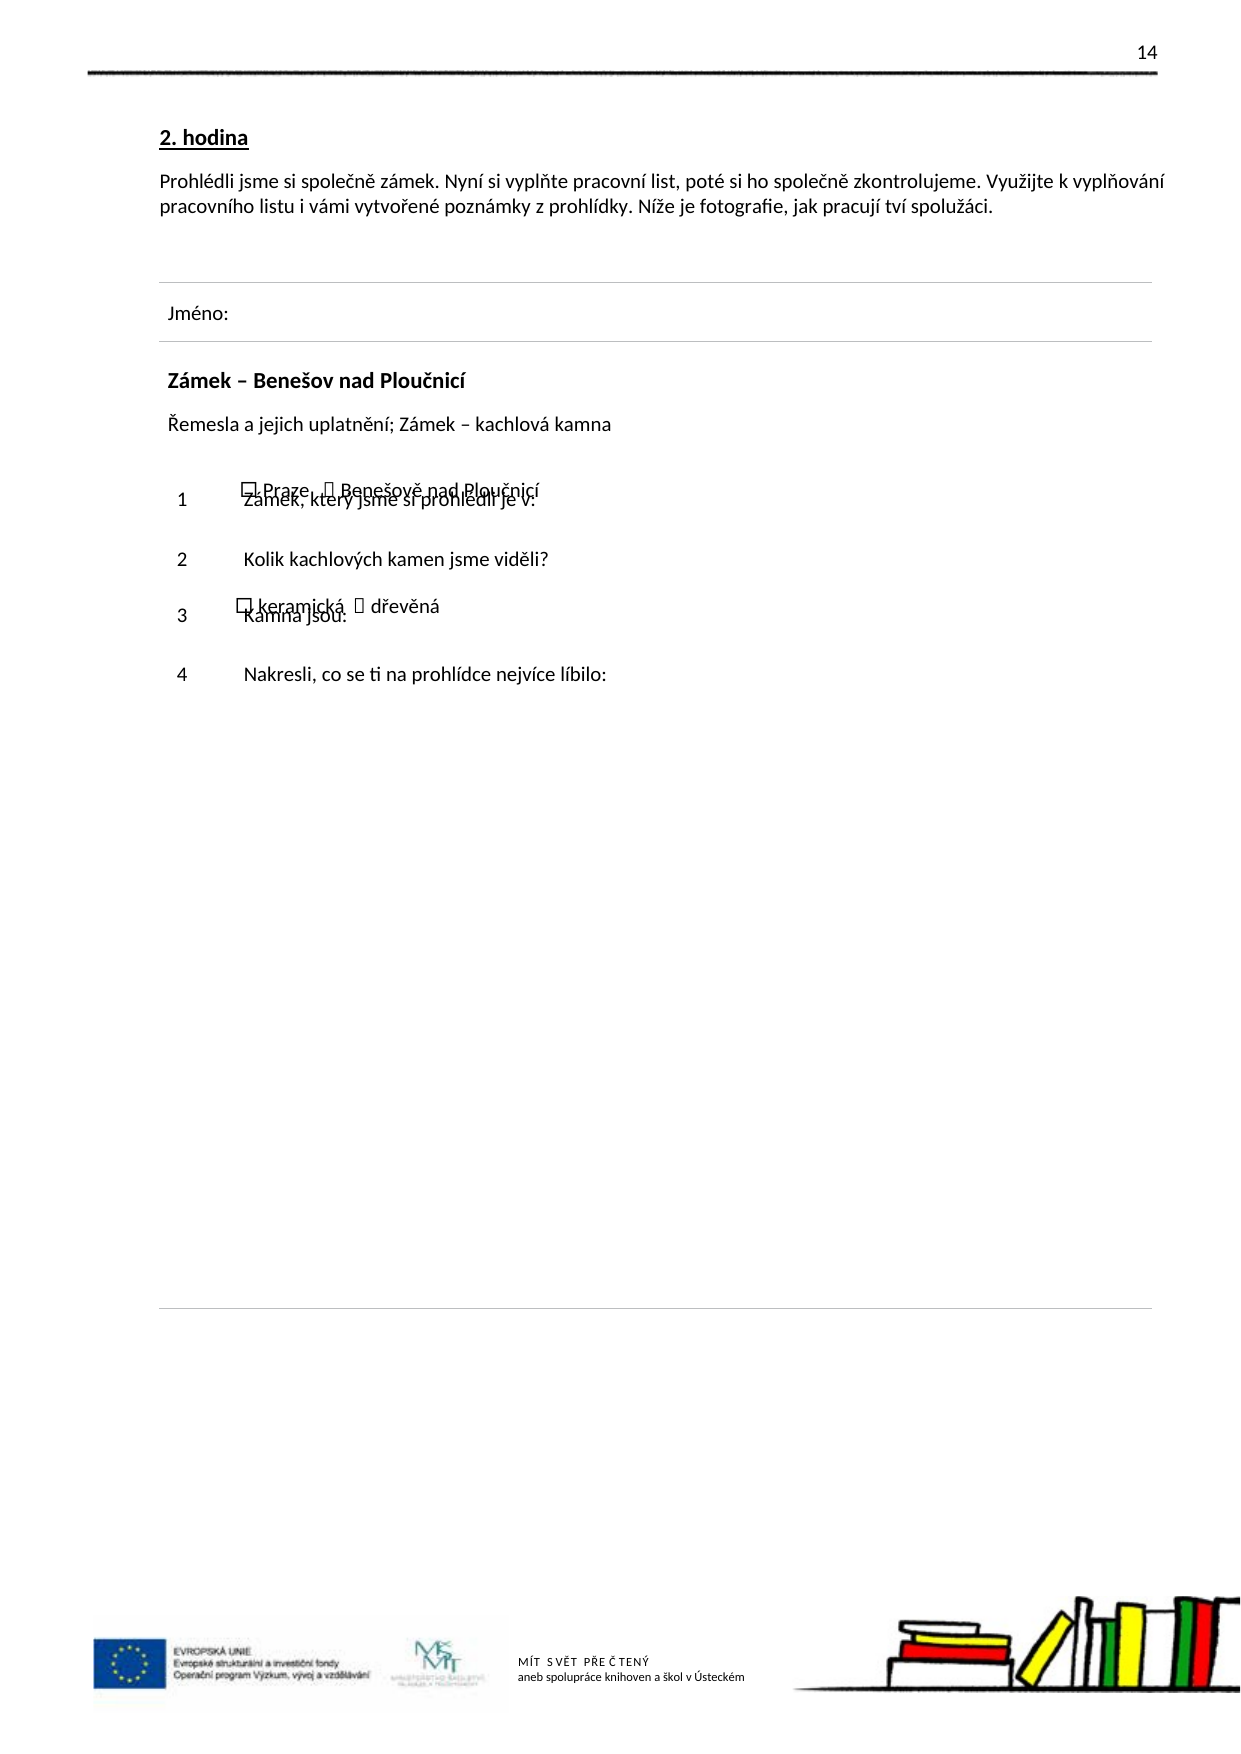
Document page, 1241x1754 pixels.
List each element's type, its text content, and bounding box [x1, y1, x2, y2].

picture [93, 1615, 509, 1713]
subtitle hodina [159, 123, 1167, 151]
picture [792, 1596, 1241, 1693]
text Řemesla a jejich uplatnění; Zámek – kachlová kamna [168, 411, 1167, 436]
subtitle Zámek – Benešov nad Ploučnicí [168, 366, 1167, 394]
list keramická  dřevěná [234, 591, 1167, 619]
text Prohlédli jsme si společně zámek. Nyní si vyplňte pracovní list, poté si ho společně zkontrolujeme. Využijte k vyplňování pracovního listu i vámi vytvořené poznámky z prohlídky. Níže je fotografie, jak pracují tví spolužáci. [159, 169, 1167, 218]
text Jméno: [168, 300, 1167, 325]
picture [87, 70, 1158, 77]
list Praze  Benešově nad Ploučnicí [239, 475, 1167, 503]
